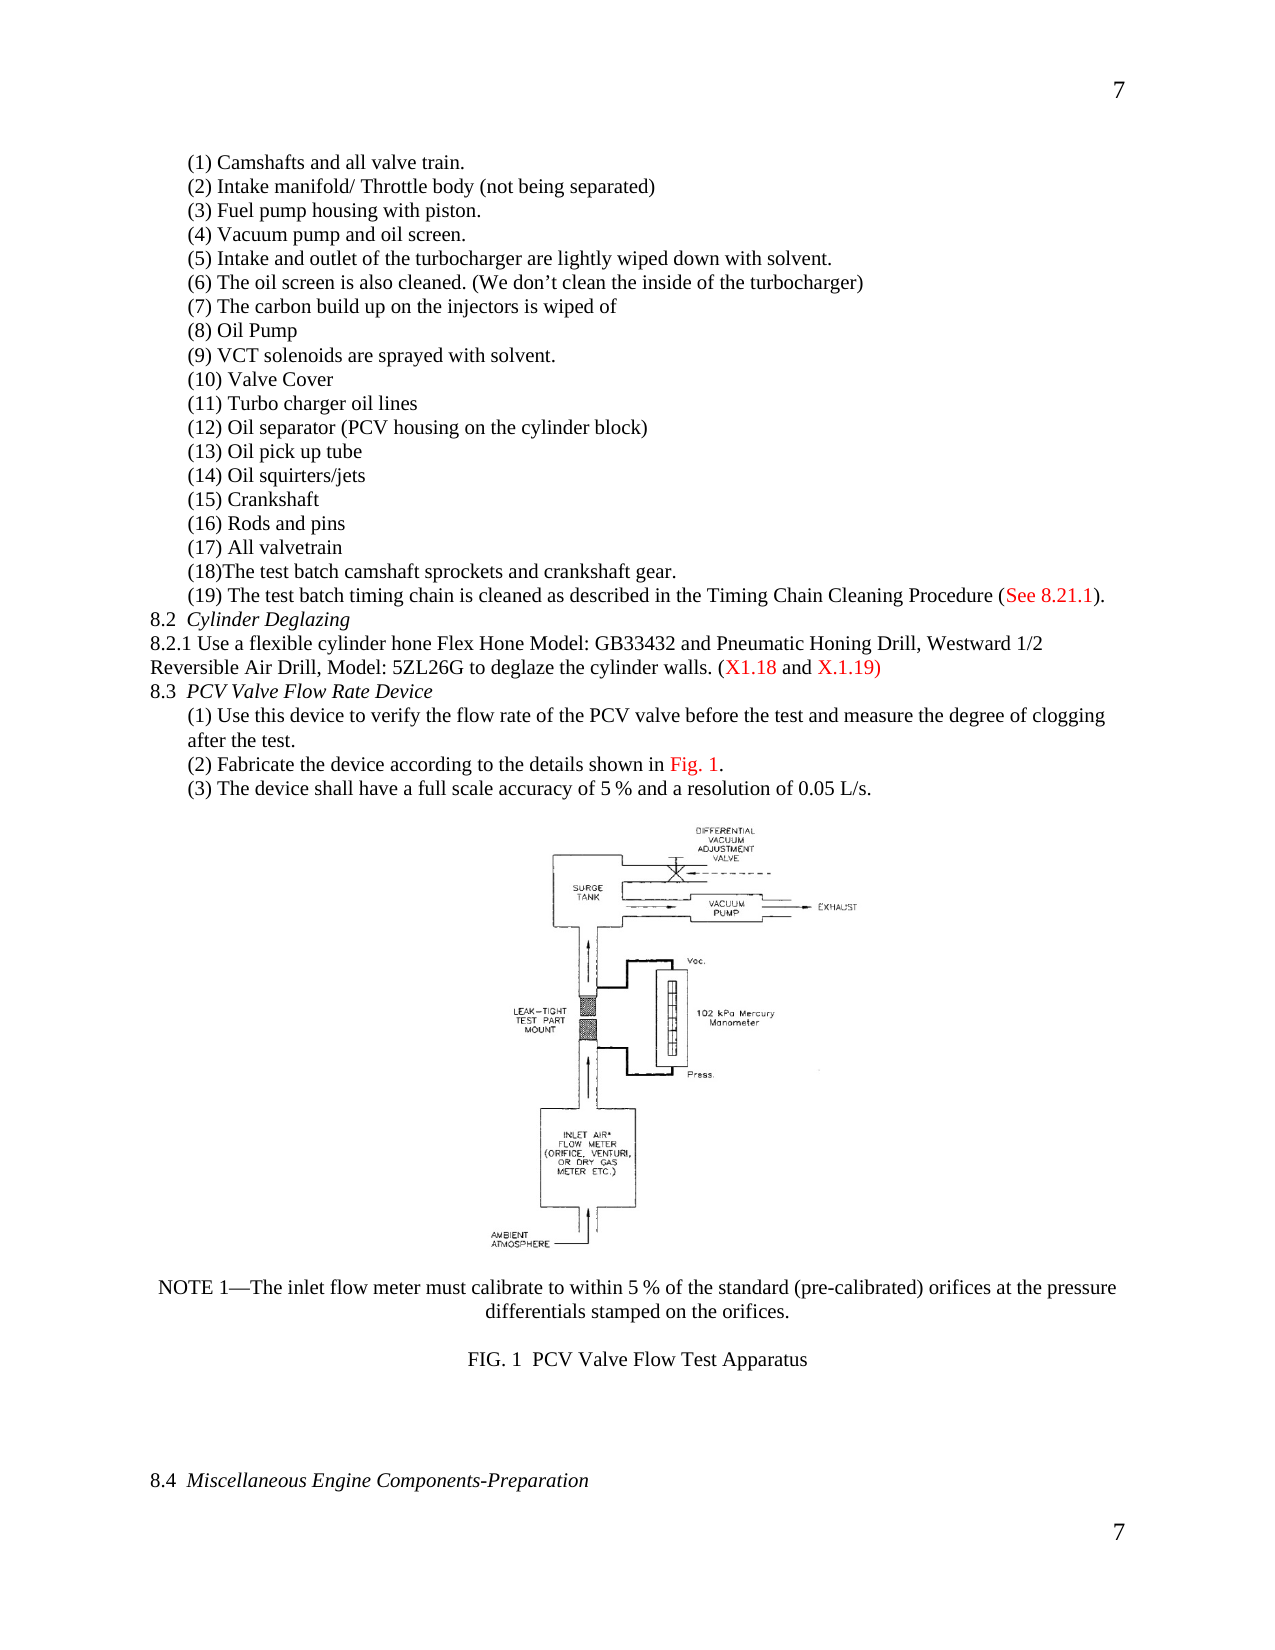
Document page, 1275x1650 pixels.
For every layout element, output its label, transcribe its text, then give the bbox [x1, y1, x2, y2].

text (1) Camshafts and all valve train. [150, 150, 1125, 174]
text (19) The test batch timing chain is cleaned as described in the Timing Chain Cleaning Procedure (See 8.21.1). [150, 583, 1125, 607]
text (14) Oil squirters/jets [150, 463, 1125, 487]
text (13) Oil pick up tube [150, 439, 1125, 463]
text (2) Fabricate the device according to the details shown in Fig. 1. [150, 752, 1125, 776]
text (18)The test batch camshaft sprockets and crankshaft gear. [150, 559, 1125, 583]
text (10) Valve Cover [150, 367, 1125, 391]
text 8.2 Cylinder Deglazing [150, 607, 1125, 631]
text 8.2.1 Use a flexible cylinder hone Flex Hone Model: GB33432 and Pneumatic Honing Drill, Westward 1/2 Reversible Air Drill, Model: 5ZL26G to deglaze the cylinder walls. (X1.18 and X.1.19) [150, 631, 1125, 679]
text (4) Vacuum pump and oil screen. [150, 222, 1125, 246]
text (6) The oil screen is also cleaned. (We don’t clean the inside of the turbocharger) [150, 270, 1125, 294]
text (17) All valvetrain [150, 535, 1125, 559]
text 8.4 Miscellaneous Engine Components-Preparation [150, 1467, 1125, 1492]
text (3) Fuel pump housing with piston. [150, 198, 1125, 222]
text (2) Intake manifold/ Throttle body (not being separated) [150, 174, 1125, 198]
text (11) Turbo charger oil lines [150, 391, 1125, 415]
text (15) Crankshaft [150, 487, 1125, 511]
text NOTE 1—The inlet flow meter must calibrate to within 5 % of the standard (pre-calibrated) orifices at the pressure differentials stamped on the orifices. [150, 1275, 1125, 1323]
text (12) Oil separator (PCV housing on the cylinder block) [150, 415, 1125, 439]
text 8.3 PCV Valve Flow Rate Device [150, 679, 1125, 703]
text (1) Use this device to verify the flow rate of the PCV valve before the test and measure the degree of clogging after the test. [187, 703, 1125, 752]
text (5) Intake and outlet of the turbocharger are lightly wiped down with solvent. [150, 246, 1125, 270]
text (9) VCT solenoids are sprayed with solvent. [150, 342, 1125, 367]
text (3) The device shall have a full scale accuracy of 5 % and a resolution of 0.05 L/s. [150, 776, 1125, 800]
picture [187, 823, 1163, 1251]
text (7) The carbon build up on the injectors is wiped of [150, 294, 1125, 318]
text (8) Oil Pump [150, 318, 1125, 342]
text FIG. 1 PCV Valve Flow Test Apparatus [150, 1347, 1125, 1371]
text (16) Rods and pins [150, 511, 1125, 535]
